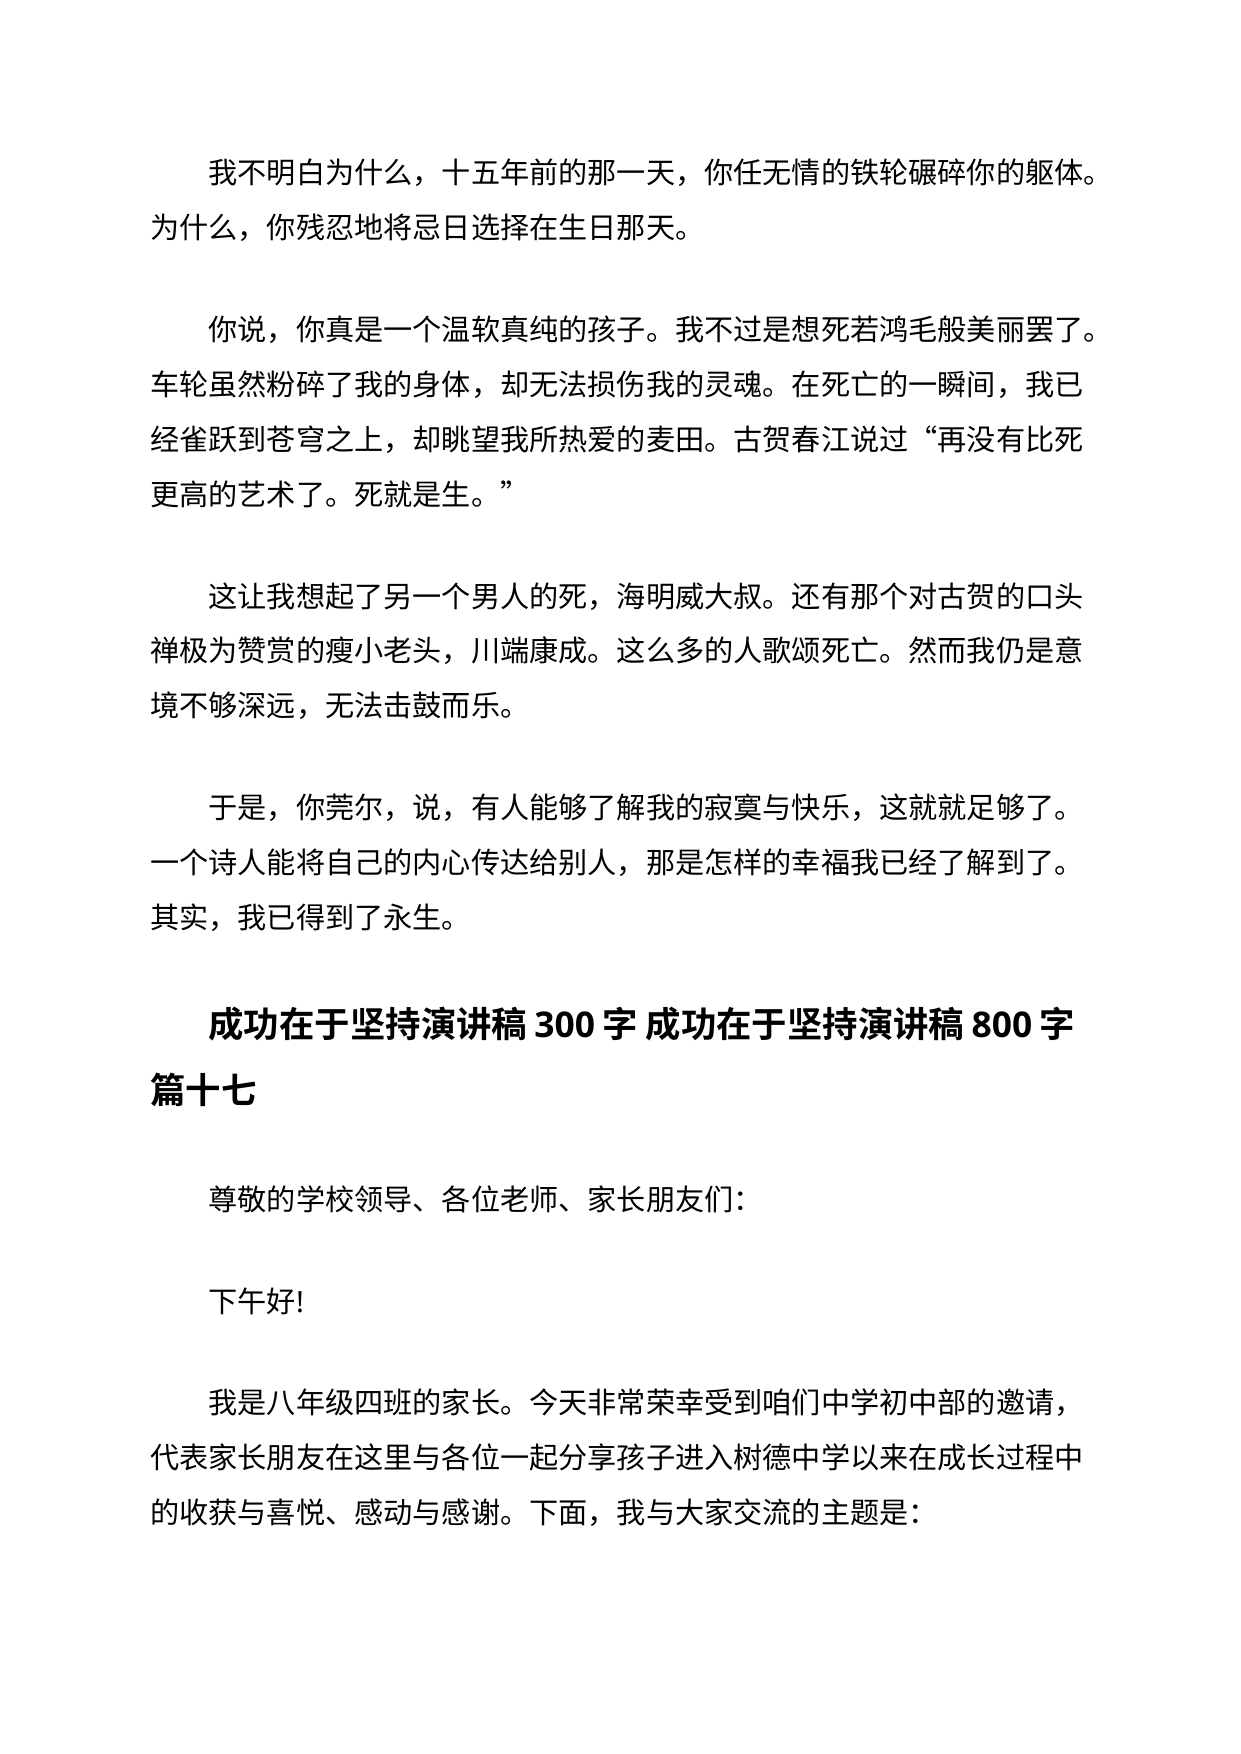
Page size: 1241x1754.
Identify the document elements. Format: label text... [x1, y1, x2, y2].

text 这让我想起了另一个男人的死，海明威大叔。还有那个对古贺的口头禅极为赞赏的瘦小老头，川端康成。这么多的人歌颂死亡。然而我仍是意境不够深远，无法击鼓而乐。 [150, 573, 1090, 725]
text 成功在于坚持演讲稿300字 成功在于坚持演讲稿800字篇十七 [150, 996, 1090, 1114]
text 我不明白为什么，十五年前的那一天，你任无情的铁轮碾碎你的躯体。为什么，你残忍地将忌日选择在生日那天。 [150, 150, 1090, 247]
text 于是，你莞尔，说，有人能够了解我的寂寞与快乐，这就就足够了。一个诗人能将自己的内心传达给别人，那是怎样的幸福我已经了解到了。其实，我已得到了永生。 [150, 785, 1090, 937]
text 尊敬的学校领导、各位老师、家长朋友们： [150, 1176, 1090, 1219]
text 下午好! [150, 1278, 1090, 1321]
text 我是八年级四班的家长。今天非常荣幸受到咱们中学初中部的邀请，代表家长朋友在这里与各位一起分享孩子进入树德中学以来在成长过程中的收获与喜悦、感动与感谢。下面，我与大家交流的主题是： [150, 1380, 1090, 1532]
text 你说，你真是一个温软真纯的孩子。我不过是想死若鸿毛般美丽罢了。车轮虽然粉碎了我的身体，却无法损伤我的灵魂。在死亡的一瞬间，我已经雀跃到苍穹之上，却眺望我所热爱的麦田。古贺春江说过“再没有比死更高的艺术了。死就是生。” [150, 307, 1090, 514]
